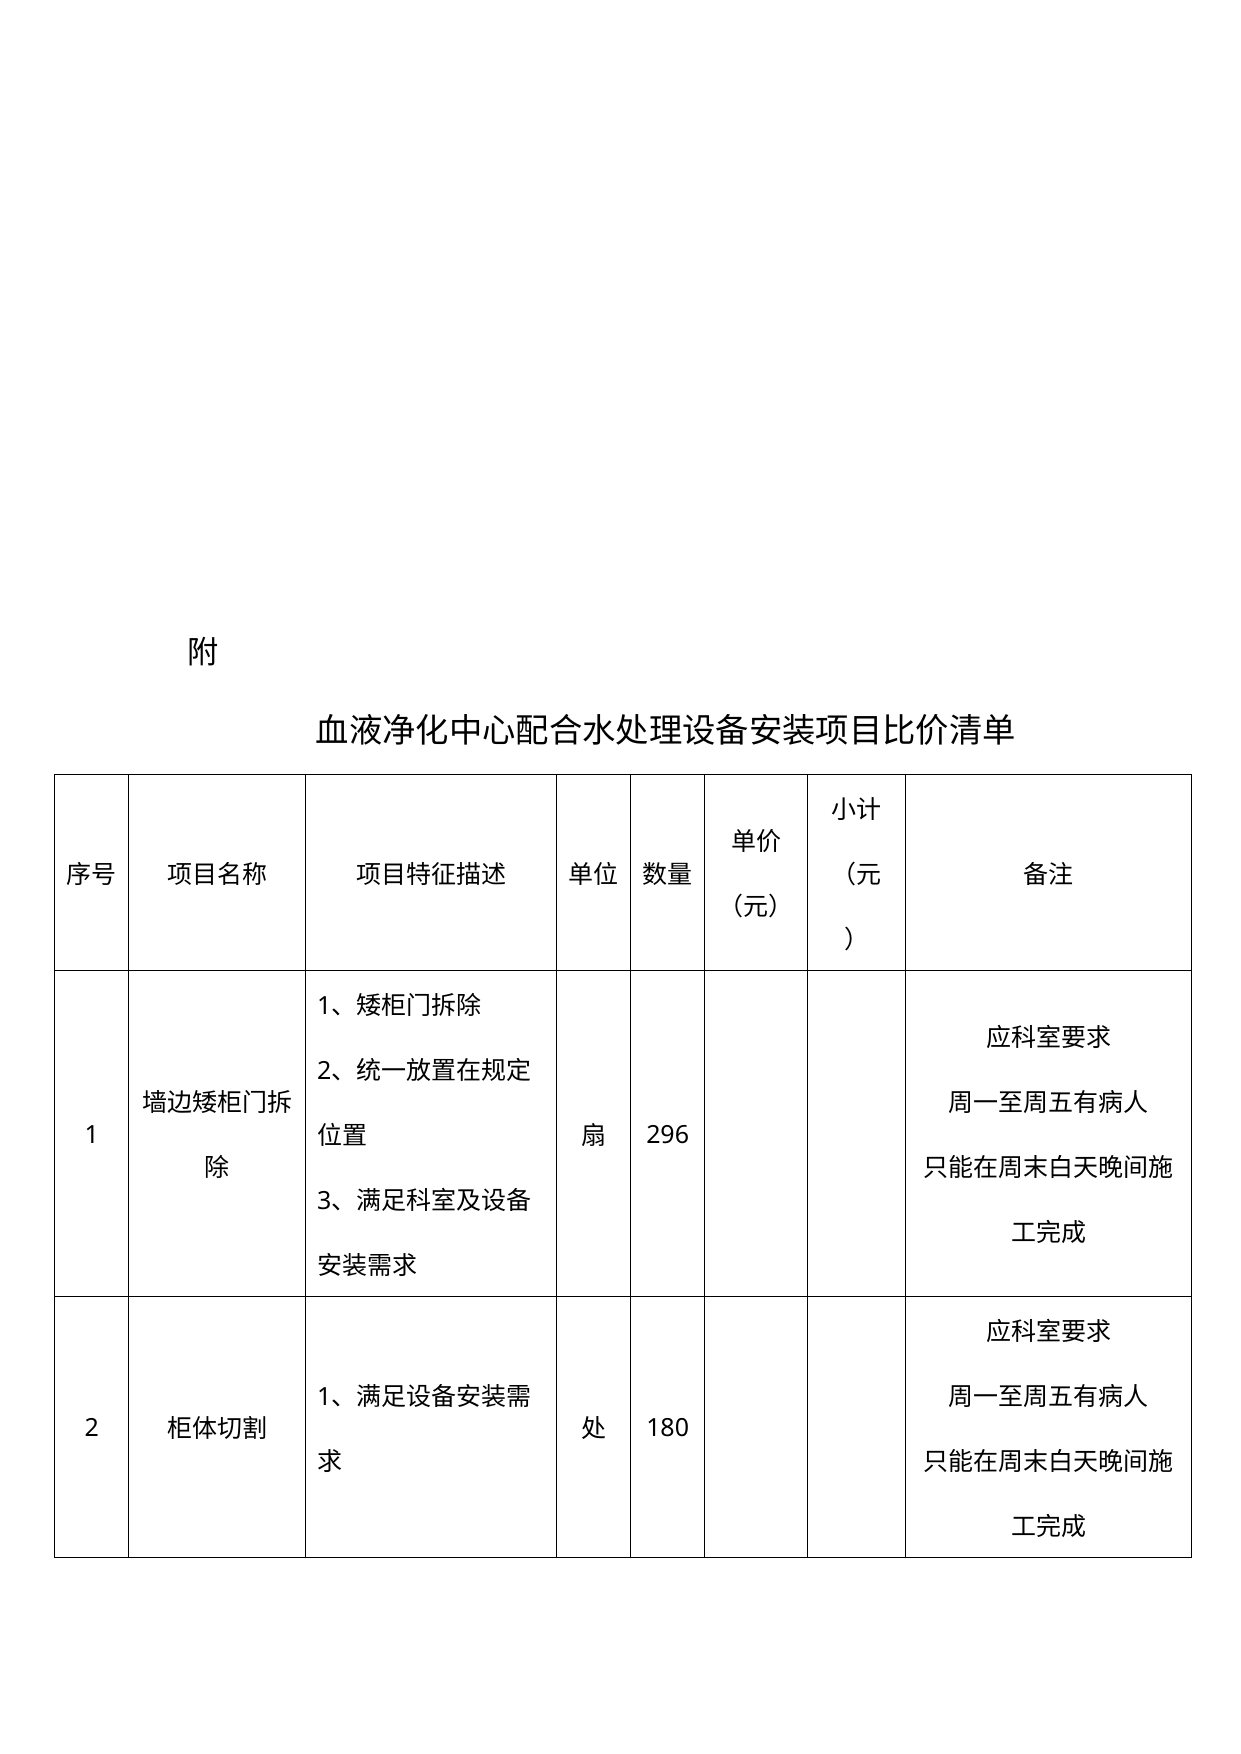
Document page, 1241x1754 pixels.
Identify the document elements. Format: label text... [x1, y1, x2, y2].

table_header 血液净化中心配合水处理设备安装项目比价清单 [55, 682, 1240, 774]
table_cell [808, 971, 905, 1296]
table_cell 数量 [631, 775, 704, 970]
table_cell [705, 1297, 807, 1557]
table_cell 小计（元） [808, 775, 905, 970]
table_cell 180 [631, 1297, 704, 1557]
table_cell [808, 1297, 905, 1557]
table_cell 处 [557, 1297, 630, 1557]
table_cell 墙边矮柜门拆除 [129, 971, 305, 1296]
table_cell 1 [55, 971, 128, 1296]
table_cell 柜体切割 [129, 1297, 305, 1557]
table_cell 序号 [55, 775, 128, 970]
table_cell 单价（元） [705, 775, 807, 970]
table_cell 项目名称 [129, 775, 305, 970]
table_cell 单位 [557, 775, 630, 970]
table_cell 2 [55, 1297, 128, 1557]
text 附 [187, 617, 1053, 682]
table_cell 备注 [906, 775, 1191, 970]
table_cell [906, 1297, 1191, 1557]
table_cell 项目特征描述 [306, 775, 556, 970]
table_cell 应科室要求 周一至周五有病人 只能在周末白天晚间施工完成 [906, 971, 1191, 1296]
table_cell [705, 971, 807, 1296]
table_cell 296 [631, 971, 704, 1296]
table_cell 扇 [557, 971, 630, 1296]
table_cell 1、满足设备安装需求 [306, 1297, 556, 1557]
table_cell 1、矮柜门拆除 2、统一放置在规定位置 3、满足科室及设备安装需求 [306, 971, 556, 1296]
